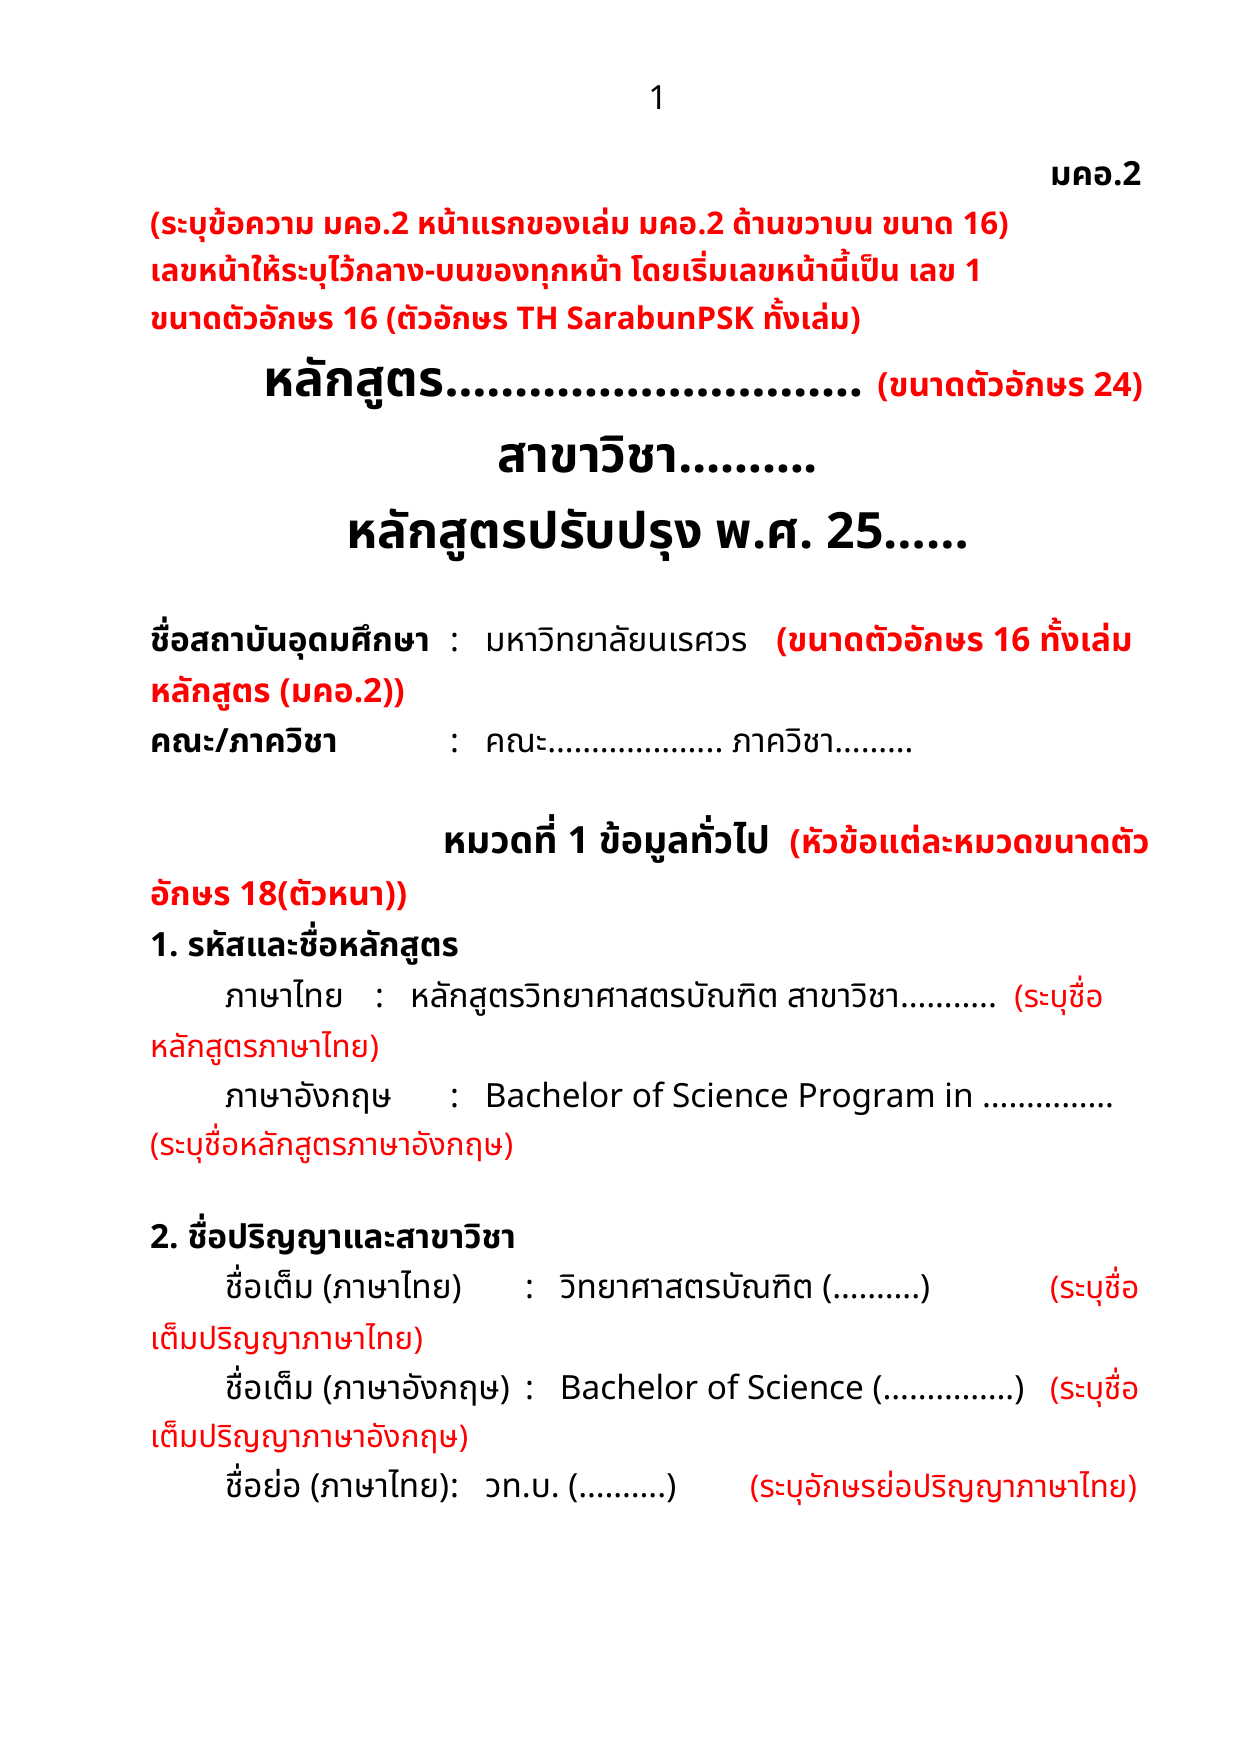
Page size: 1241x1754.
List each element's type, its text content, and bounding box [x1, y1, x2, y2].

text ภาษาอังกฤษ : Bachelor of Science Program in …………… (ระบุชื่อหลักสูตรภาษาอังกฤษ) [150, 1072, 1165, 1170]
text 2. ชื่อปริญญาและสาขาวิชา [150, 1212, 1165, 1263]
text ชื่อย่อ (ภาษาไทย) : วท.บ. (……….) (ระบุอักษรย่อปริญญาภาษาไทย) [150, 1462, 1165, 1512]
text (ระบุข้อความ มคอ.2 หน้าแรกของเล่ม มคอ.2 ด้านขวาบน ขนาด 16) [150, 201, 1165, 248]
text ภาษาไทย : หลักสูตรวิทยาศาสตรบัณฑิต สาขาวิชา……….. (ระบุชื่อหลักสูตรภาษาไทย) [150, 971, 1165, 1072]
text มคอ.2 [150, 150, 1165, 201]
text ชื่อเต็ม (ภาษาไทย) : วิทยาศาสตรบัณฑิต (……….) (ระบุชื่อเต็มปริญญาภาษาไทย) [150, 1263, 1165, 1363]
text คณะ/ภาควิชา : คณะ……………….. ภาควิชา……… [150, 717, 1165, 768]
text หลักสูตรปรับปรุง พ.ศ. 25…… [150, 494, 1165, 571]
text หมวดที่ 1 ข้อมูลทั่วไป (หัวข้อแต่ละหมวดขนาดตัวอักษร 18(ตัวหนา)) [150, 813, 1165, 921]
text เลขหน้าให้ระบุไว้กลาง-บนของทุกหน้า โดยเริ่มเลขหน้านี้เป็น เลข 1 [150, 248, 1165, 296]
text หลักสูตร………………………… (ขนาดตัวอักษร 24) [150, 343, 1165, 419]
text สาขาวิชา………. [150, 419, 1165, 494]
text ขนาดตัวอักษร 16 (ตัวอักษร TH SarabunPSK ทั้งเล่ม) [150, 296, 1165, 343]
text ชื่อเต็ม (ภาษาอังกฤษ) : Bachelor of Science (……………) (ระบุชื่อเต็มปริญญาภาษาอังกฤษ) [150, 1363, 1165, 1462]
text 1. รหัสและชื่อหลักสูตร [150, 921, 1165, 971]
text ชื่อสถาบันอุดมศึกษา : มหาวิทยาลัยนเรศวร (ขนาดตัวอักษร 16 ทั้งเล่มหลักสูตร (มคอ.2)) [150, 616, 1165, 717]
